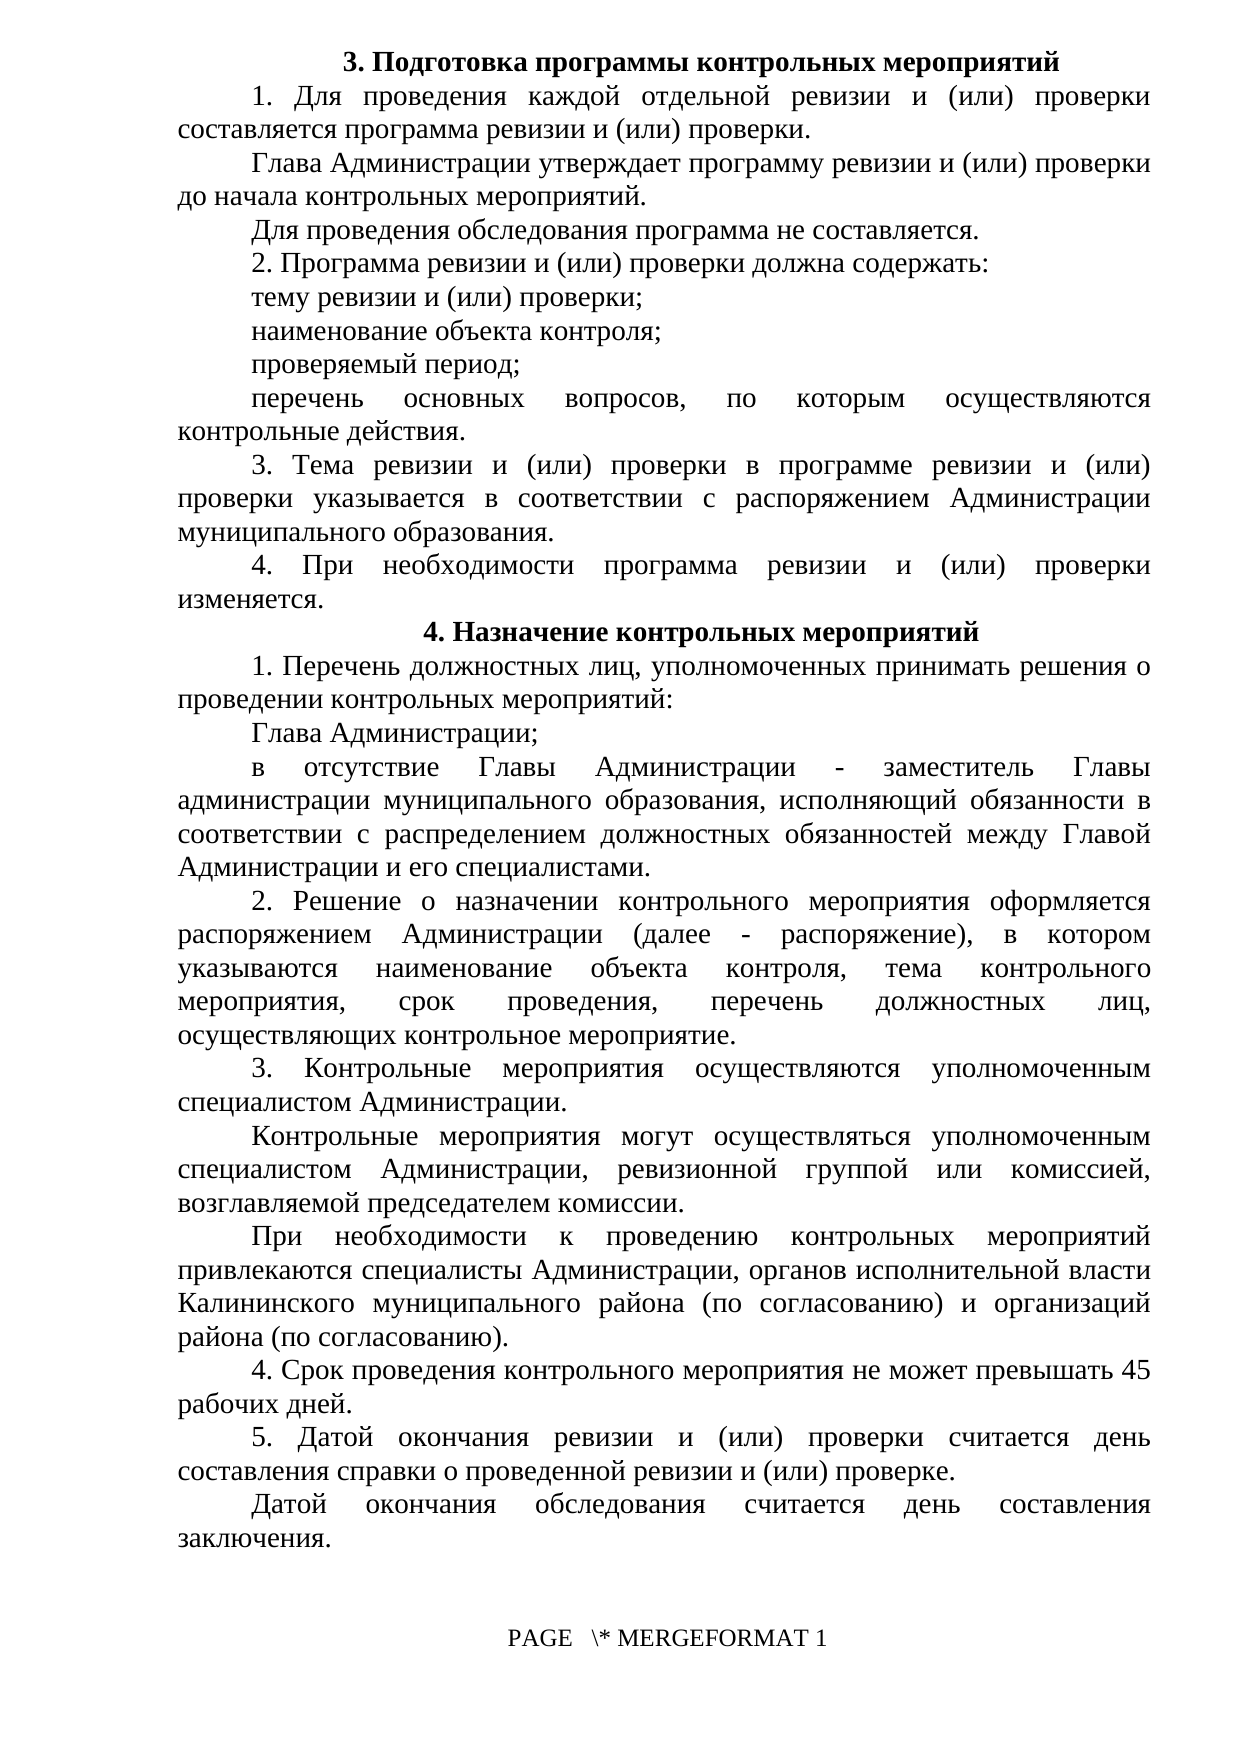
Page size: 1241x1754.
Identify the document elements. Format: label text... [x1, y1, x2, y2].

text 2. Программа ревизии и (или) проверки должна содержать: [177, 246, 1152, 279]
text Для проведения обследования программа не составляется. [177, 212, 1152, 246]
text 3. Подготовка программы контрольных мероприятий [177, 44, 1152, 78]
text 3. Контрольные мероприятия осуществляются уполномоченным специалистом Администрации. [177, 1051, 1152, 1118]
text 4. Назначение контрольных мероприятий [177, 614, 1152, 648]
text проверяемый период; [177, 346, 1152, 380]
text 5. Датой окончания ревизии и (или) проверки считается день составления справки о проведенной ревизии и (или) проверке. [177, 1419, 1152, 1487]
text Глава Администрации утверждает программу ревизии и (или) проверки до начала контрольных мероприятий. [177, 145, 1152, 212]
text 4. Срок проведения контрольного мероприятия не может превышать 45 рабочих дней. [177, 1352, 1152, 1419]
text в отсутствие Главы Администрации - заместитель Главы администрации муниципального образования, исполняющий обязанности в соответствии с распределением должностных обязанностей между Главой Администрации и его специалистами. [177, 749, 1152, 883]
text При необходимости к проведению контрольных мероприятий привлекаются специалисты Администрации, органов исполнительной власти Калининского муниципального района (по согласованию) и организаций района (по согласованию). [177, 1218, 1152, 1352]
text 2. Решение о назначении контрольного мероприятия оформляется распоряжением Администрации (далее - распоряжение), в котором указываются наименование объекта контроля, тема контрольного мероприятия, срок проведения, перечень должностных лиц, осуществляющих контрольное мероприятие. [177, 883, 1152, 1051]
text Датой окончания обследования считается день составления заключения. [177, 1487, 1152, 1554]
text Контрольные мероприятия могут осуществляться уполномоченным специалистом Администрации, ревизионной группой или комиссией, возглавляемой председателем комиссии. [177, 1118, 1152, 1218]
text перечень основных вопросов, по которым осуществляются контрольные действия. [177, 380, 1152, 447]
text Глава Администрации; [177, 715, 1152, 749]
text 4. При необходимости программа ревизии и (или) проверки изменяется. [177, 547, 1152, 614]
text 3. Тема ревизии и (или) проверки в программе ревизии и (или) проверки указывается в соответствии с распоряжением Администрации муниципального образования. [177, 447, 1152, 547]
text наименование объекта контроля; [177, 313, 1152, 346]
text 1. Перечень должностных лиц, уполномоченных принимать решения о проведении контрольных мероприятий: [177, 648, 1152, 715]
text 1. Для проведения каждой отдельной ревизии и (или) проверки составляется программа ревизии и (или) проверки. [177, 78, 1152, 145]
text тему ревизии и (или) проверки; [177, 279, 1152, 313]
